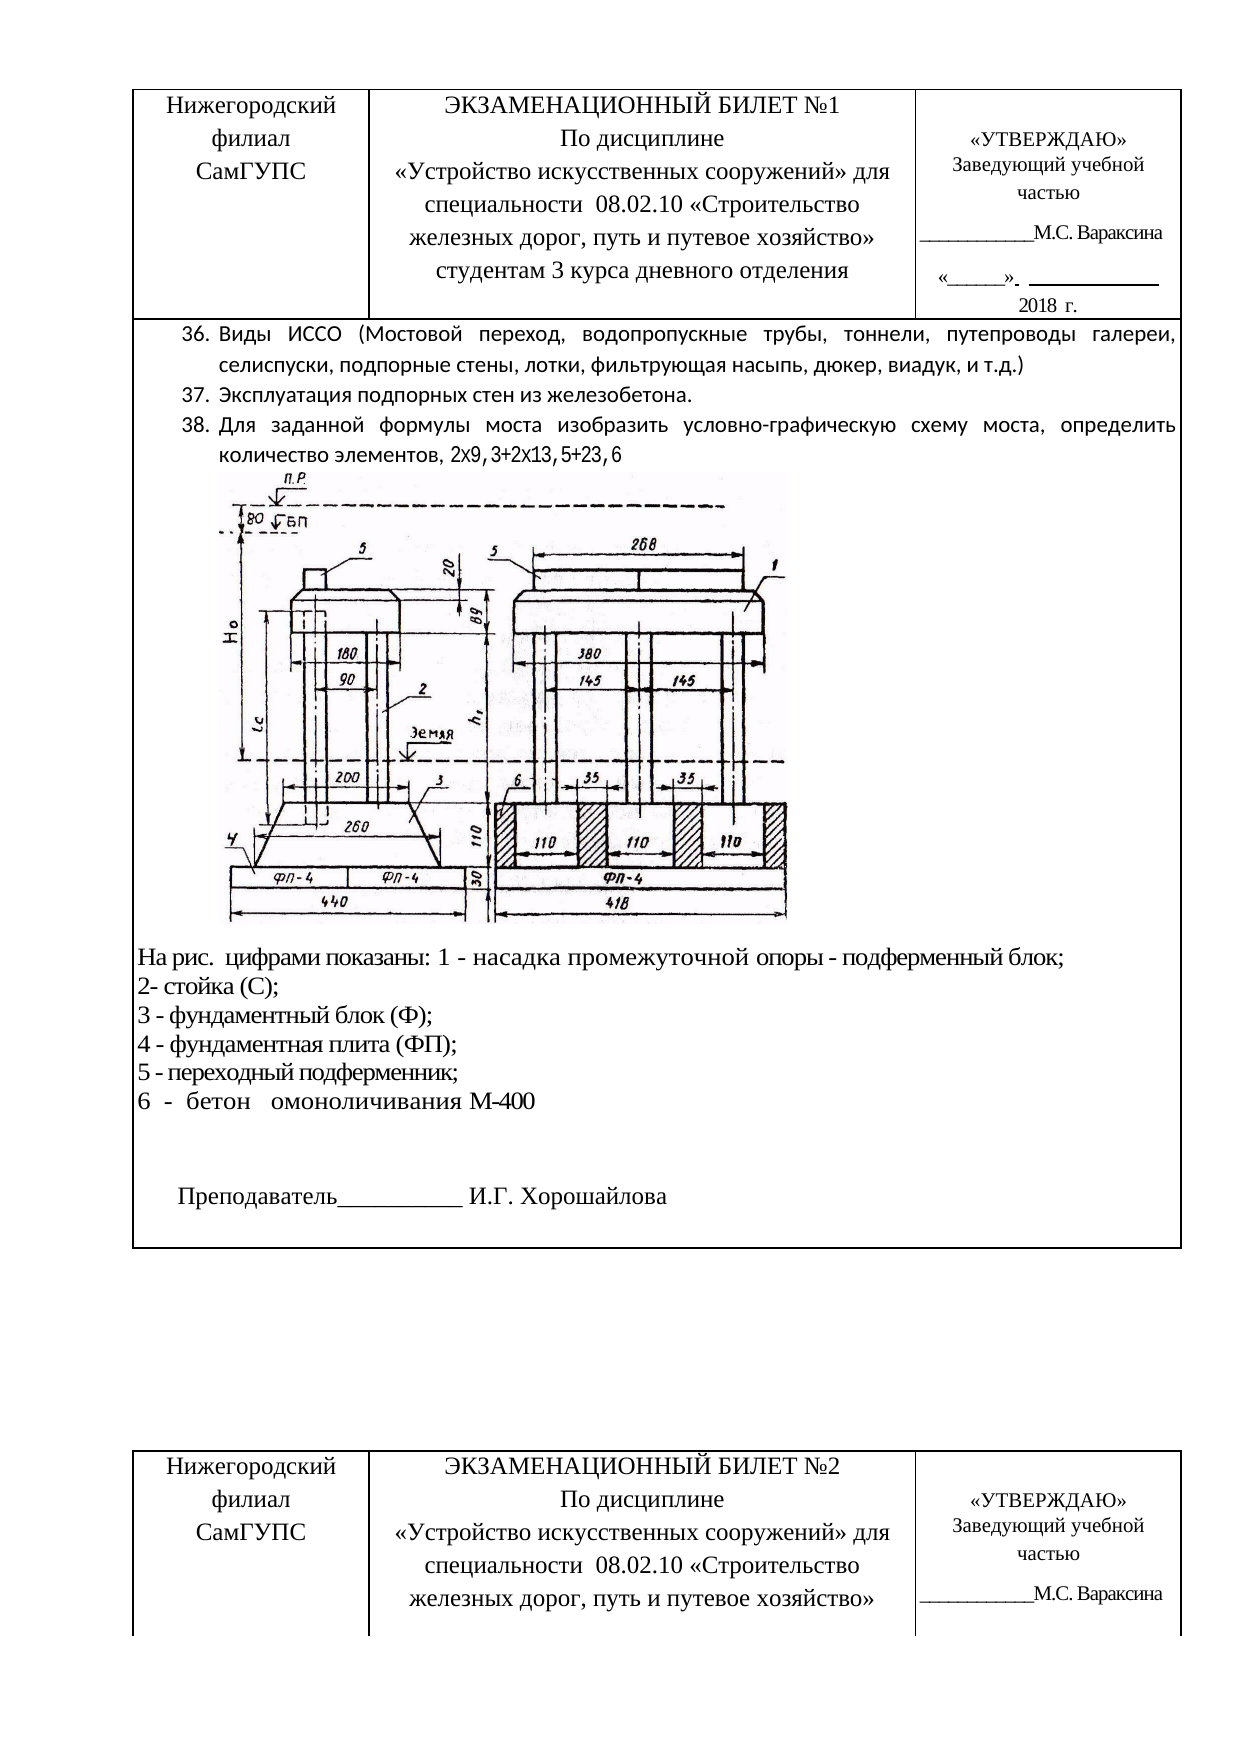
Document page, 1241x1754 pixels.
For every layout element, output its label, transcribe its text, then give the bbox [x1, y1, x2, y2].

table_header «УТВЕРЖДАЮ» Заведующий учебной частью ____________М.С. Вараксина «______» 2018 г. [916, 90, 1180, 318]
table_header Нижегородский филиал СамГУПС [134, 90, 368, 318]
table_cell Виды ИССО (Мостовой переход, водопропускные трубы, тоннели, путепроводы галереи, селиспуски, подпорные стены, лотки, фильтрующая насыпь, дюкер, виадук, и т.д.) Эксплуатация подпорных стен из железобетона. Для заданной формулы моста изобразить условно-графическую схему моста, определить количество элементов, 2x9,3+2x13,5+23,6 На рис. цифрами показаны: 1 - насадка промежуточной опоры - подферменный блок; 2- стойка (С); 3 - фундаментный блок (Ф); 4 - фундаментная плита (ФП); 5 - переходный подферменник; 6 - бетон омоноличивания М-400 Преподаватель__________ И.Г. Хорошайлова [134, 320, 1180, 1247]
table_header «УТВЕРЖДАЮ» Заведующий учебной частью ____________М.С. Вараксина «______» 2018 г. [916, 1452, 1180, 1636]
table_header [134, 1452, 368, 1636]
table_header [370, 1452, 915, 1636]
table_header ЭКЗАМЕНАЦИОННЫЙ БИЛЕТ №1 По дисциплине «Устройство искусственных сооружений» для специальности 08.02.10 «Строительство железных дорог, путь и путевое хозяйство» студентам 3 курса дневного отделения [370, 90, 915, 318]
picture [218, 472, 788, 924]
